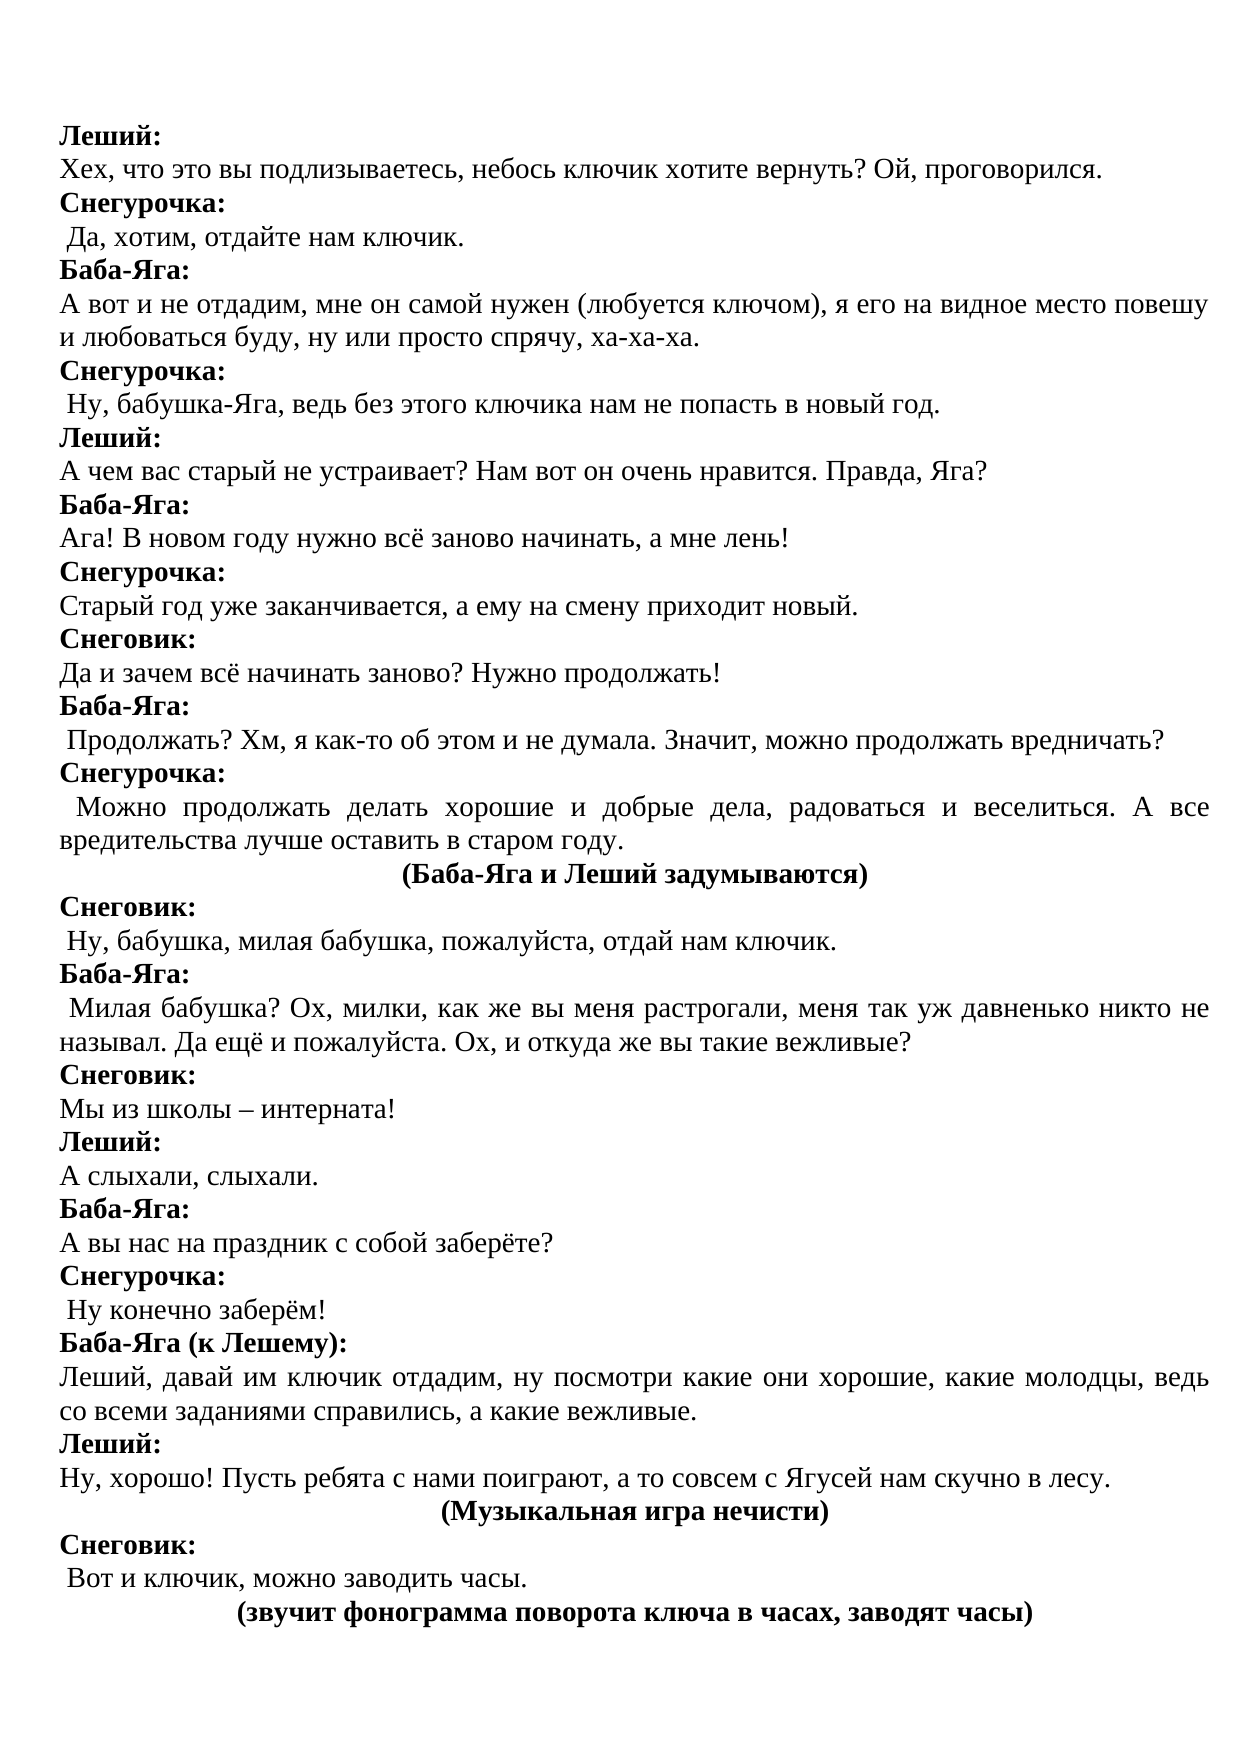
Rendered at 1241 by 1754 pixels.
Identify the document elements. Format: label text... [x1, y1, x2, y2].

text Баба-Яга: [59, 957, 1211, 990]
text Вот и ключик, можно заводить часы. [59, 1560, 1211, 1594]
text Баба-Яга: [59, 487, 1211, 521]
text А чем вас старый не устраивает? Нам вот он очень нравится. Правда, Яга? [59, 453, 1211, 487]
text Леший: [59, 1426, 1211, 1460]
text Леший, давай им ключик отдадим, ну посмотри какие они хорошие, какие молодцы, ведь со всеми заданиями справились, а какие вежливые. [59, 1359, 1211, 1426]
text Леший: [59, 1124, 1211, 1158]
text Да, хотим, отдайте нам ключик. [59, 219, 1211, 252]
text Баба-Яга: [59, 252, 1211, 286]
text Ну, бабушка, милая бабушка, пожалуйста, отдай нам ключик. [59, 923, 1211, 957]
text Снеговик: [59, 1057, 1211, 1091]
text Снеговик: [59, 1527, 1211, 1560]
text А вы нас на праздник с собой заберёте? [59, 1225, 1211, 1258]
text Леший: [59, 118, 1211, 152]
text Хех, что это вы подлизываетесь, небось ключик хотите вернуть? Ой, проговорился. [59, 152, 1211, 185]
text Продолжать? Хм, я как-то об этом и не думала. Значит, можно продолжать вредничать? [59, 722, 1211, 755]
text Баба-Яга: [59, 688, 1211, 722]
text Ну, хорошо! Пусть ребята с нами поиграют, а то совсем с Ягусей нам скучно в лесу. [59, 1460, 1211, 1493]
text Милая бабушка? Ох, милки, как же вы меня растрогали, меня так уж давненько никто не называл. Да ещё и пожалуйста. Ох, и откуда же вы такие вежливые? [59, 990, 1211, 1057]
text Старый год уже заканчивается, а ему на смену приходит новый. [59, 588, 1211, 621]
text Снегурочка: [59, 185, 1211, 219]
text А слыхали, слыхали. [59, 1158, 1211, 1191]
text Ага! В новом году нужно всё заново начинать, а мне лень! [59, 521, 1211, 554]
text (звучит фонограмма поворота ключа в часах, заводят часы) [59, 1594, 1211, 1627]
text Снеговик: [59, 889, 1211, 923]
text Снегурочка: [59, 755, 1211, 789]
text Леший: [59, 420, 1211, 453]
text Ну конечно заберём! [59, 1292, 1211, 1326]
text (Музыкальная игра нечисти) [59, 1493, 1211, 1527]
text Ну, бабушка-Яга, ведь без этого ключика нам не попасть в новый год. [59, 386, 1211, 420]
text (Баба-Яга и Леший задумываются) [59, 856, 1211, 889]
text Баба-Яга: [59, 1191, 1211, 1225]
text Снегурочка: [59, 554, 1211, 588]
text Можно продолжать делать хорошие и добрые дела, радоваться и веселиться. А все вредительства лучше оставить в старом году. [59, 789, 1211, 856]
text Снегурочка: [59, 353, 1211, 386]
text Да и зачем всё начинать заново? Нужно продолжать! [59, 655, 1211, 688]
text Снегурочка: [59, 1258, 1211, 1292]
text Мы из школы – интерната! [59, 1091, 1211, 1124]
text А вот и не отдадим, мне он самой нужен (любуется ключом), я его на видное место повешу и любоваться буду, ну или просто спрячу, ха-ха-ха. [59, 286, 1211, 353]
text Баба-Яга (к Лешему): [59, 1326, 1211, 1359]
text Снеговик: [59, 621, 1211, 655]
